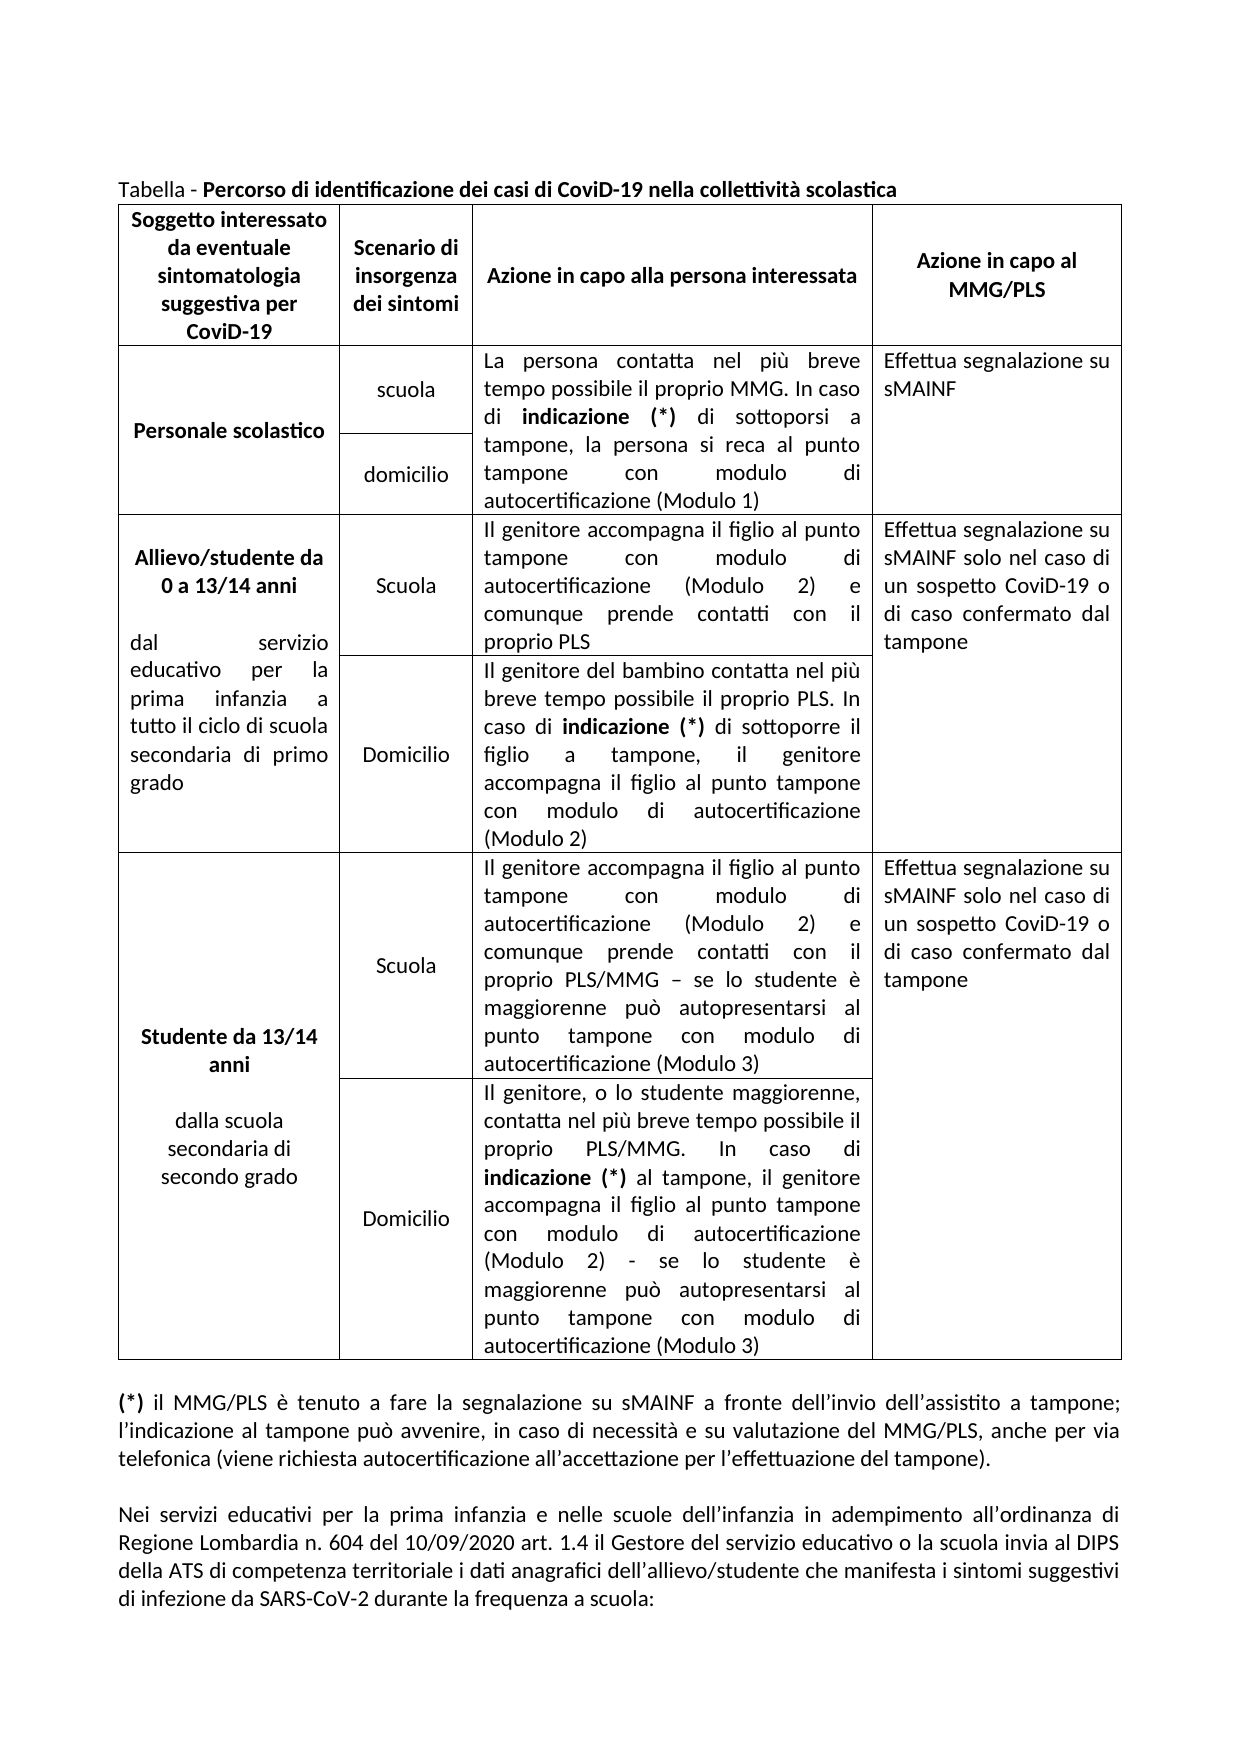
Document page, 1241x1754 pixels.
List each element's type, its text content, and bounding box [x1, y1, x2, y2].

text (*) il MMG/PLS è tenuto a fare la segnalazione su sMAINF a fronte dell’invio dell’assistito a tampone; l’indicazione al tampone può avvenire, in caso di necessità e su valutazione del MMG/PLS, anche per via telefonica (viene richiesta autocertificazione all’accettazione per l’effettuazione del tampone). [118, 1388, 1122, 1472]
table_cell Allievo/studente da 0 a 13/14 anni dal servizio educativo per la prima infanzia a tutto il ciclo di scuola secondaria di primo grado [119, 515, 339, 852]
table_cell domicilio [340, 434, 472, 514]
table_cell Effettua segnalazione su sMAINF solo nel caso di un sospetto CoviD-19 o di caso confermato dal tampone [873, 853, 1121, 1359]
table_header Azione in capo alla persona interessata [473, 205, 872, 345]
table_cell Personale scolastico [119, 346, 339, 514]
table_cell Il genitore accompagna il figlio al punto tampone con modulo di autocertificazione (Modulo 2) e comunque prende contatti con il proprio PLS [473, 515, 872, 655]
table_header Soggetto interessato da eventuale sintomatologia suggestiva per CoviD-19 [119, 205, 339, 345]
table_cell Scuola [340, 515, 472, 655]
table_cell Scuola [340, 853, 472, 1077]
table_cell Il genitore, o lo studente maggiorenne, contatta nel più breve tempo possibile il proprio PLS/MMG. In caso di indicazione (*) al tampone, il genitore accompagna il figlio al punto tampone con modulo di autocertificazione (Modulo 2) - se lo studente è maggiorenne può autopresentarsi al punto tampone con modulo di autocertificazione (Modulo 3) [473, 1079, 872, 1359]
text Nei servizi educativi per la prima infanzia e nelle scuole dell’infanzia in adempimento all’ordinanza di Regione Lombardia n. 604 del 10/09/2020 art. 1.4 il Gestore del servizio educativo o la scuola invia al DIPS della ATS di competenza territoriale i dati anagrafici dell’allievo/studente che manifesta i sintomi suggestivi di infezione da SARS-CoV-2 durante la frequenza a scuola: [118, 1500, 1122, 1612]
table_cell La persona contatta nel più breve tempo possibile il proprio MMG. In caso di indicazione (*) di sottoporsi a tampone, la persona si reca al punto tampone con modulo di autocertificazione (Modulo 1) [473, 346, 872, 514]
table_header Scenario di insorgenza dei sintomi [340, 205, 472, 345]
table_cell scuola [340, 346, 472, 432]
table_cell Domicilio [340, 1079, 472, 1359]
table_cell Domicilio [340, 656, 472, 852]
table_cell Studente da 13/14 anni dalla scuola secondaria di secondo grado [119, 853, 339, 1359]
table_cell Il genitore del bambino contatta nel più breve tempo possibile il proprio PLS. In caso di indicazione (*) di sottoporre il figlio a tampone, il genitore accompagna il figlio al punto tampone con modulo di autocertificazione (Modulo 2) [473, 656, 872, 852]
text Tabella - Percorso di identificazione dei casi di CoviD-19 nella collettività scolastica [118, 176, 1122, 204]
table_cell Il genitore accompagna il figlio al punto tampone con modulo di autocertificazione (Modulo 2) e comunque prende contatti con il proprio PLS/MMG – se lo studente è maggiorenne può autopresentarsi al punto tampone con modulo di autocertificazione (Modulo 3) [473, 853, 872, 1077]
table_header Azione in capo al MMG/PLS [873, 205, 1121, 345]
table_cell Effettua segnalazione su sMAINF [873, 346, 1121, 514]
table_cell Effettua segnalazione su sMAINF solo nel caso di un sospetto CoviD-19 o di caso confermato dal tampone [873, 515, 1121, 852]
